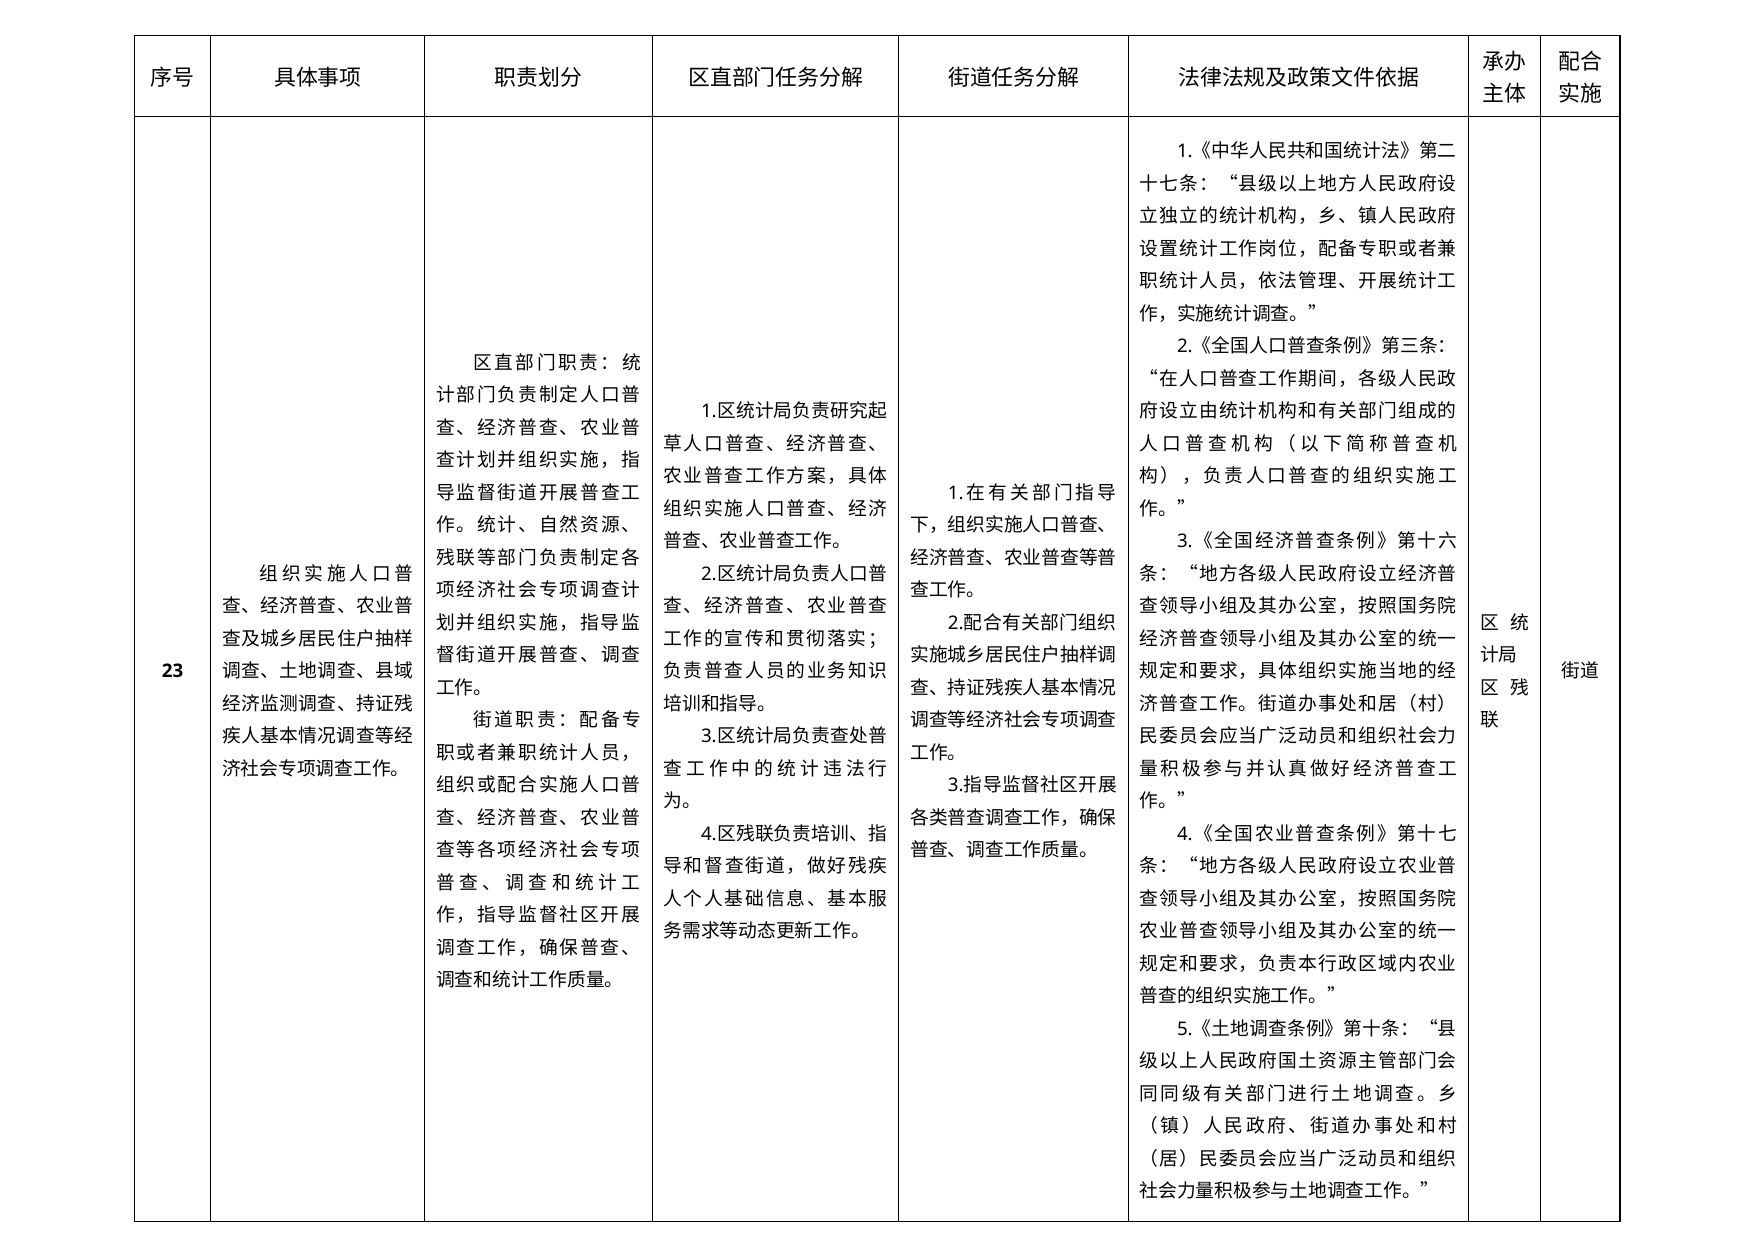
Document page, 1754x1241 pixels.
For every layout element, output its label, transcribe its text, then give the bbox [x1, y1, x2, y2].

table_header 配合实施 [1541, 36, 1619, 116]
table_header 职责划分 [425, 36, 652, 116]
table_header 区直部门任务分解 [653, 36, 898, 116]
table_header 具体事项 [211, 36, 424, 116]
table_cell 街道 [1541, 117, 1619, 1221]
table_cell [1129, 117, 1468, 1221]
table_header 序号 [135, 36, 210, 116]
table_cell 1.在有关部门指导下，组织实施人口普查、经济普查、农业普查等普查工作。 2.配合有关部门组织实施城乡居民住户抽样调查、持证残疾人基本情况调查等经济社会专项调查工作。 3.指导监督社区开展各类普查调查工作，确保普查、调查工作质量。 [899, 117, 1128, 1221]
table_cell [653, 117, 898, 1221]
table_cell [425, 117, 652, 1221]
table_header 承办主体 [1469, 36, 1540, 116]
table_header 法律法规及政策文件依据 [1129, 36, 1468, 116]
table_cell 区统计局 区残联 [1469, 117, 1540, 1221]
table_cell 23 [135, 117, 210, 1221]
table_header 街道任务分解 [899, 36, 1128, 116]
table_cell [211, 117, 424, 1221]
